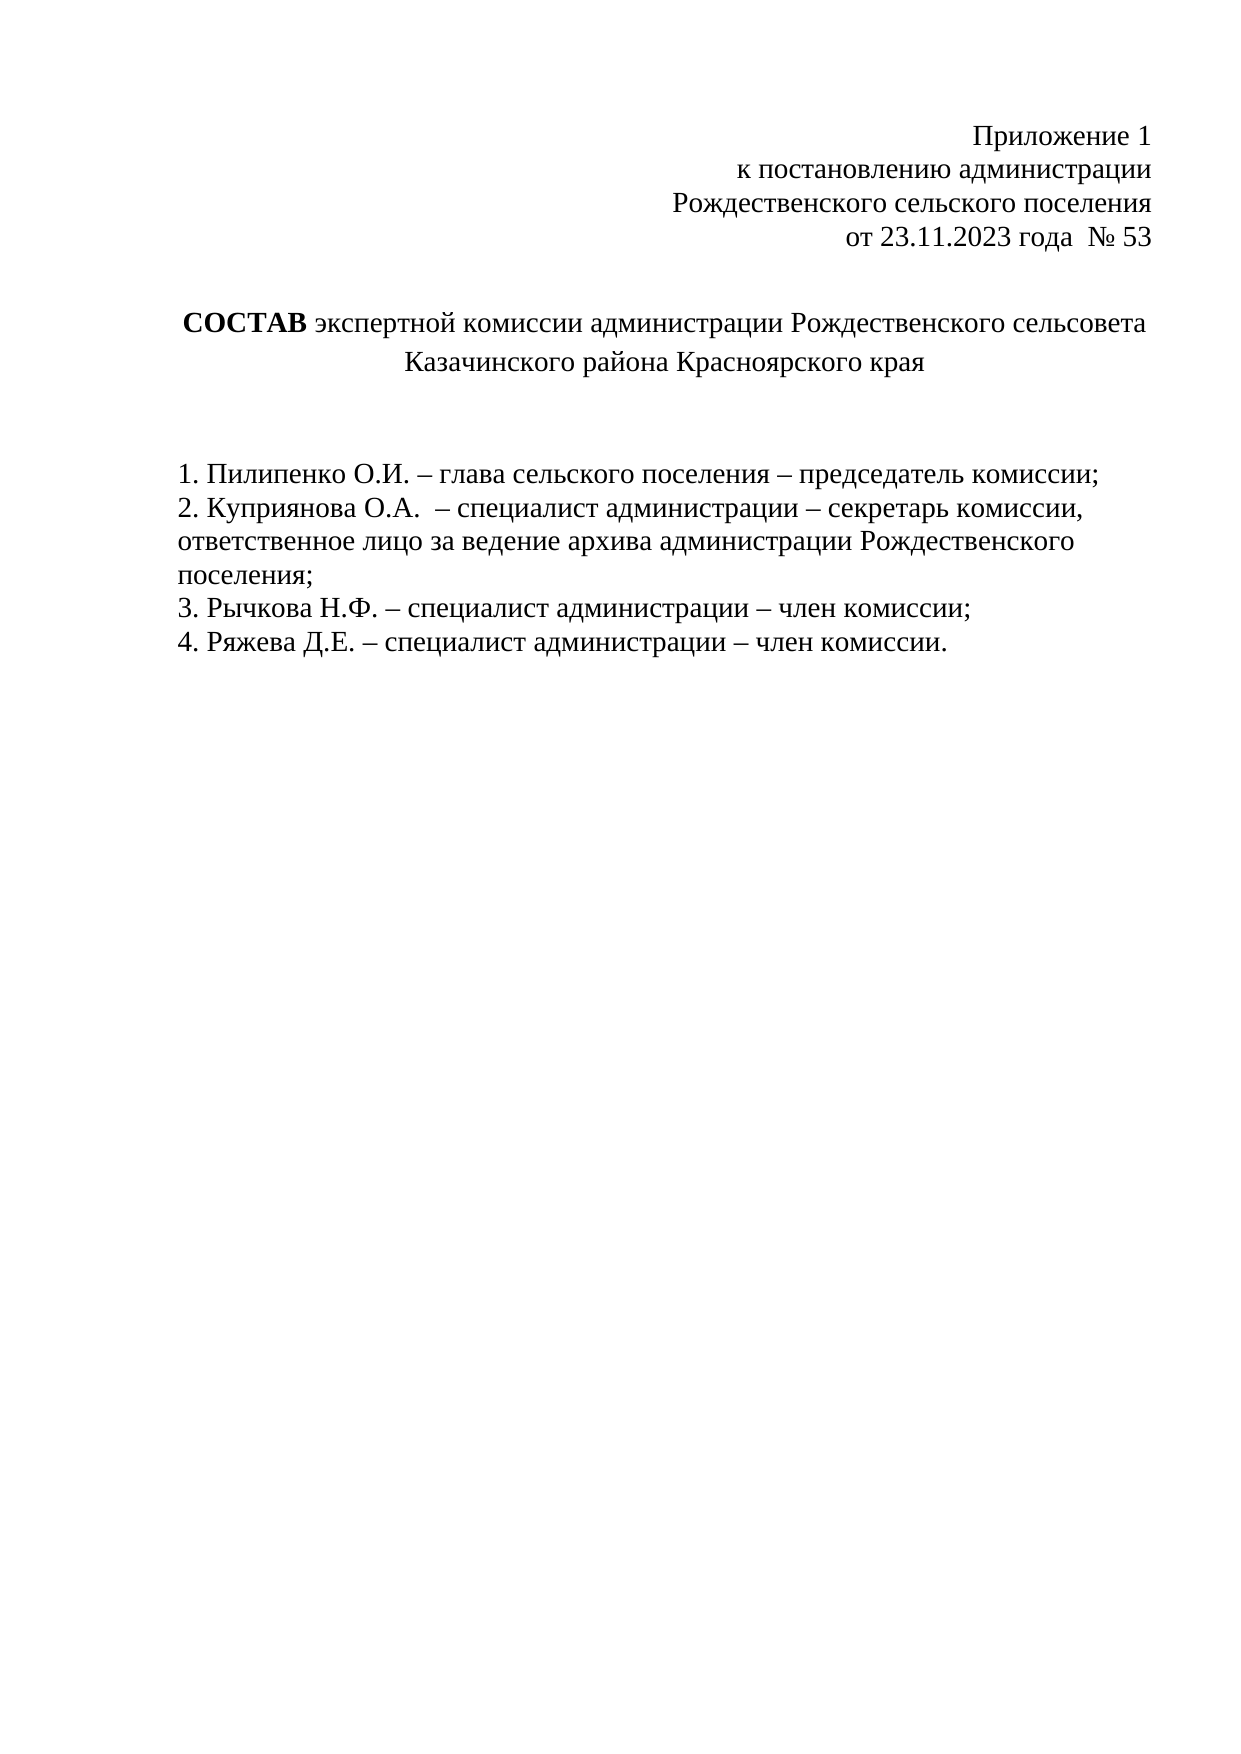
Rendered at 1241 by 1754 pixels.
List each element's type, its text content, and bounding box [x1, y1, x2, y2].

text 4. Ряжева Д.Е. – специалист администрации – член комиссии. [177, 624, 1152, 657]
text СОСТАВ экспертной комиссии администрации Рождественского сельсовета Казачинского района Красноярского края [177, 305, 1152, 377]
text 1. Пилипенко О.И. – глава сельского поселения – председатель комиссии; [177, 456, 1152, 490]
subtitle от 23.11.2023 года № 53 [177, 219, 1152, 252]
text 3. Рычкова Н.Ф. – специалист администрации – член комиссии; [177, 590, 1152, 624]
subtitle Приложение 1 [177, 118, 1152, 152]
text ответственное лицо за ведение архива администрации Рождественского поселения; [177, 523, 1152, 590]
subtitle к постановлению администрации Рождественского сельского поселения [177, 152, 1152, 219]
text 2. Куприянова О.А. – специалист администрации – секретарь комиссии, [177, 490, 1152, 523]
